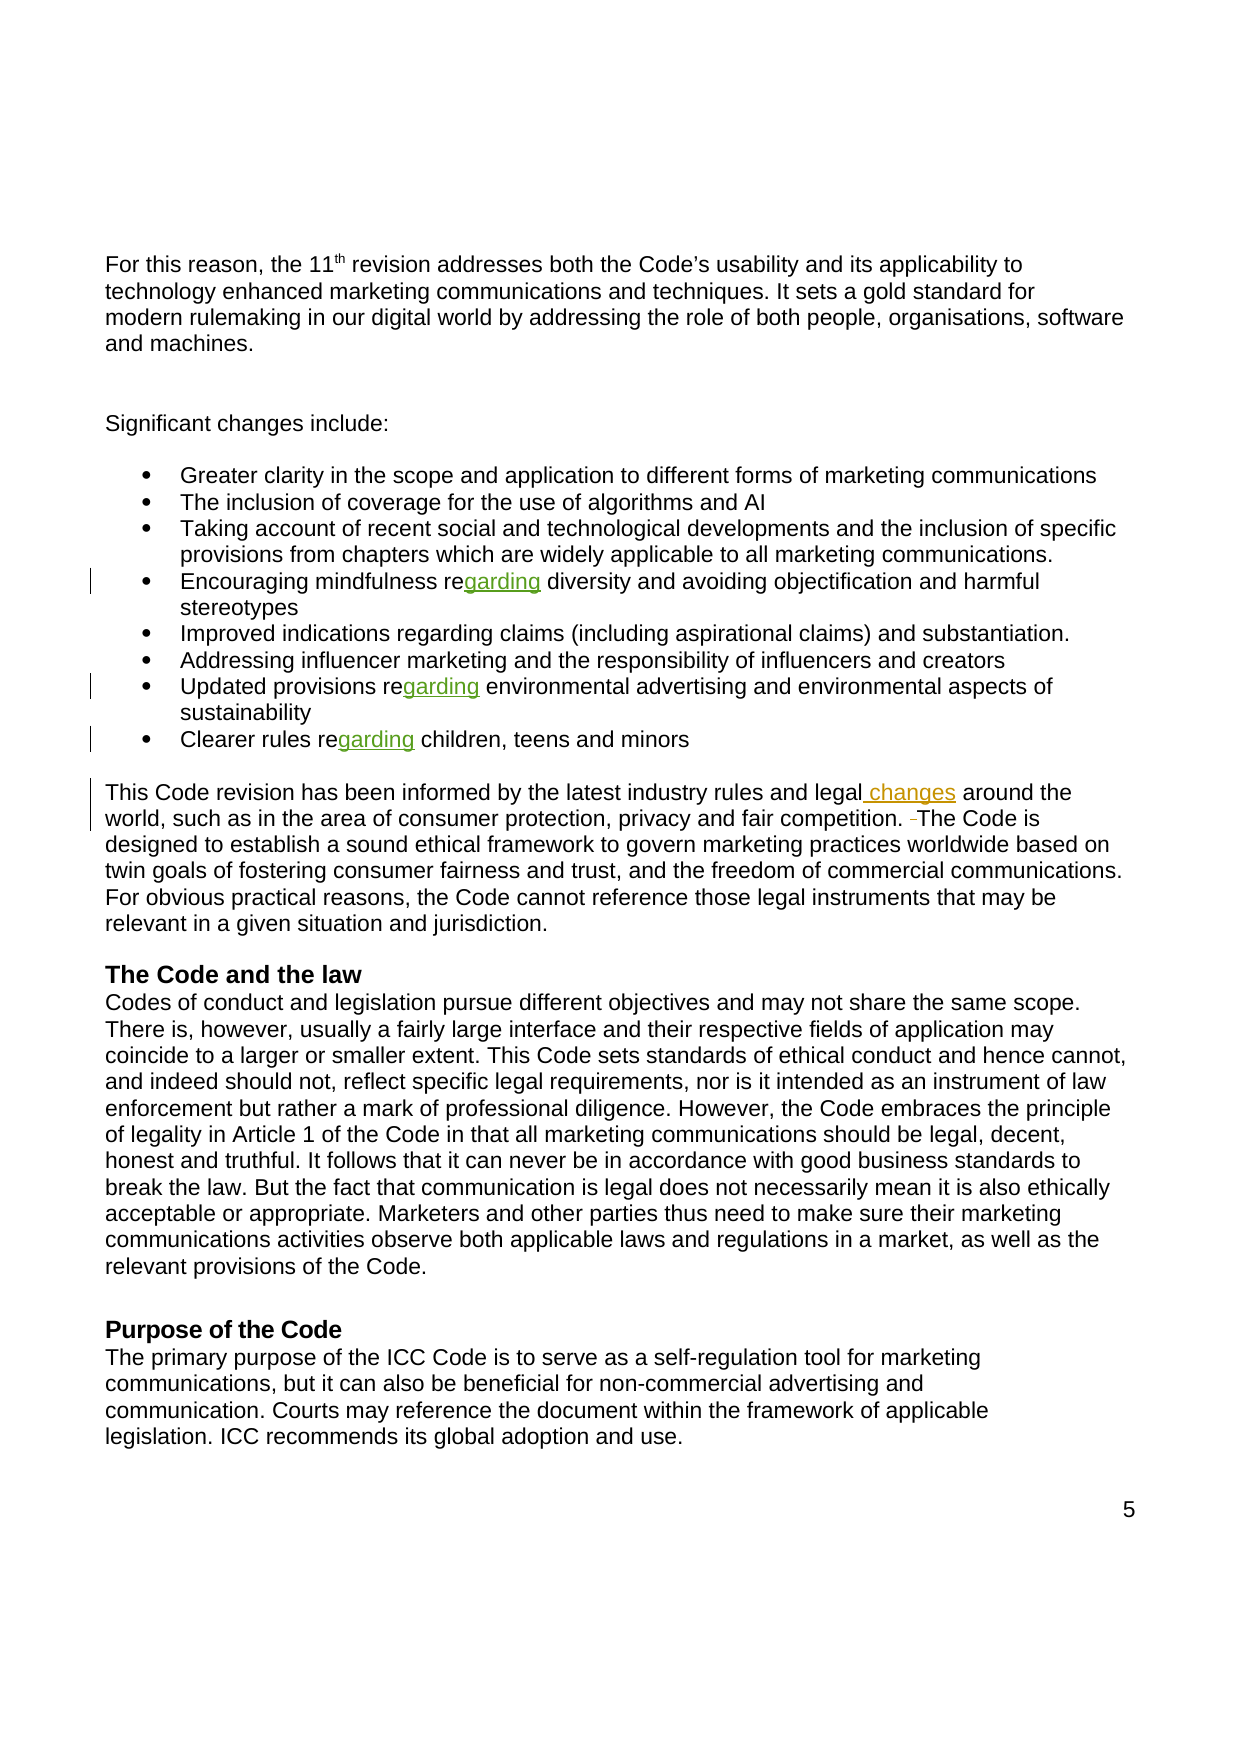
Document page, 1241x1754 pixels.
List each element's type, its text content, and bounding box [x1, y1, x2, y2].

text For this reason, the 11th revision addresses both the Code’s usability and its applicability to technology enhanced marketing communications and techniques. It sets a gold standard for modern rulemaking in our digital world by addressing the role of both people, organisations, software and machines. [105, 251, 1135, 357]
text Purpose of the Code [105, 1315, 1135, 1344]
list Improved indications regarding claims (including aspirational claims) and substantiation. [142, 620, 1135, 647]
list Updated provisions re environmental advertising and environmental aspects of sustainability [142, 673, 1135, 726]
text This Code revision has been informed by the latest industry rules and legal around the world, such as in the area of consumer protection, privacy and fair competition. The Code is designed to establish a sound ethical framework to govern marketing practices worldwide based on twin goals of fostering consumer fairness and trust, and the freedom of commercial communications. For obvious practical reasons, the Code cannot reference those legal instruments that may be relevant in a given situation and jurisdiction. [105, 778, 1135, 937]
list Greater clarity in the scope and application to different forms of marketing communications [142, 462, 1135, 488]
list Addressing influencer marketing and the responsibility of influencers and creators [142, 647, 1135, 673]
text The Code and the law [105, 961, 1135, 989]
list Clearer rules re children, teens and minors [142, 726, 1135, 752]
list Encouraging mindfulness re diversity and avoiding objectification and harmful stereotypes [142, 568, 1135, 620]
list Taking account of recent social and technological developments and the inclusion of specific provisions from chapters which are widely applicable to all marketing communications. [142, 515, 1135, 568]
text The primary purpose of the ICC Code is to serve as a self-regulation tool for marketing communications, but it can also be beneficial for non-commercial advertising and communication. Courts may reference the document within the framework of applicable legislation. ICC recommends its global adoption and use. [105, 1344, 1083, 1449]
text Codes of conduct and legislation pursue different objectives and may not share the same scope. There is, however, usually a fairly large interface and their respective fields of application may coincide to a larger or smaller extent. This Code sets standards of ethical conduct and hence cannot, and indeed should not, reflect specific legal requirements, nor is it intended as an instrument of law enforcement but rather a mark of professional diligence. However, the Code embraces the principle of legality in Article 1 of the Code in that all marketing communications should be legal, decent, honest and truthful. It follows that it can never be in accordance with good business standards to break the law. But the fact that communication is legal does not necessarily mean it is also ethically acceptable or appropriate. Marketers and other parties thus need to make sure their marketing communications activities observe both applicable laws and regulations in a market, as well as the relevant provisions of the Code. [105, 989, 1135, 1279]
text Significant changes include: [105, 409, 1135, 436]
list The inclusion of coverage for the use of algorithms and AI [142, 488, 1135, 515]
